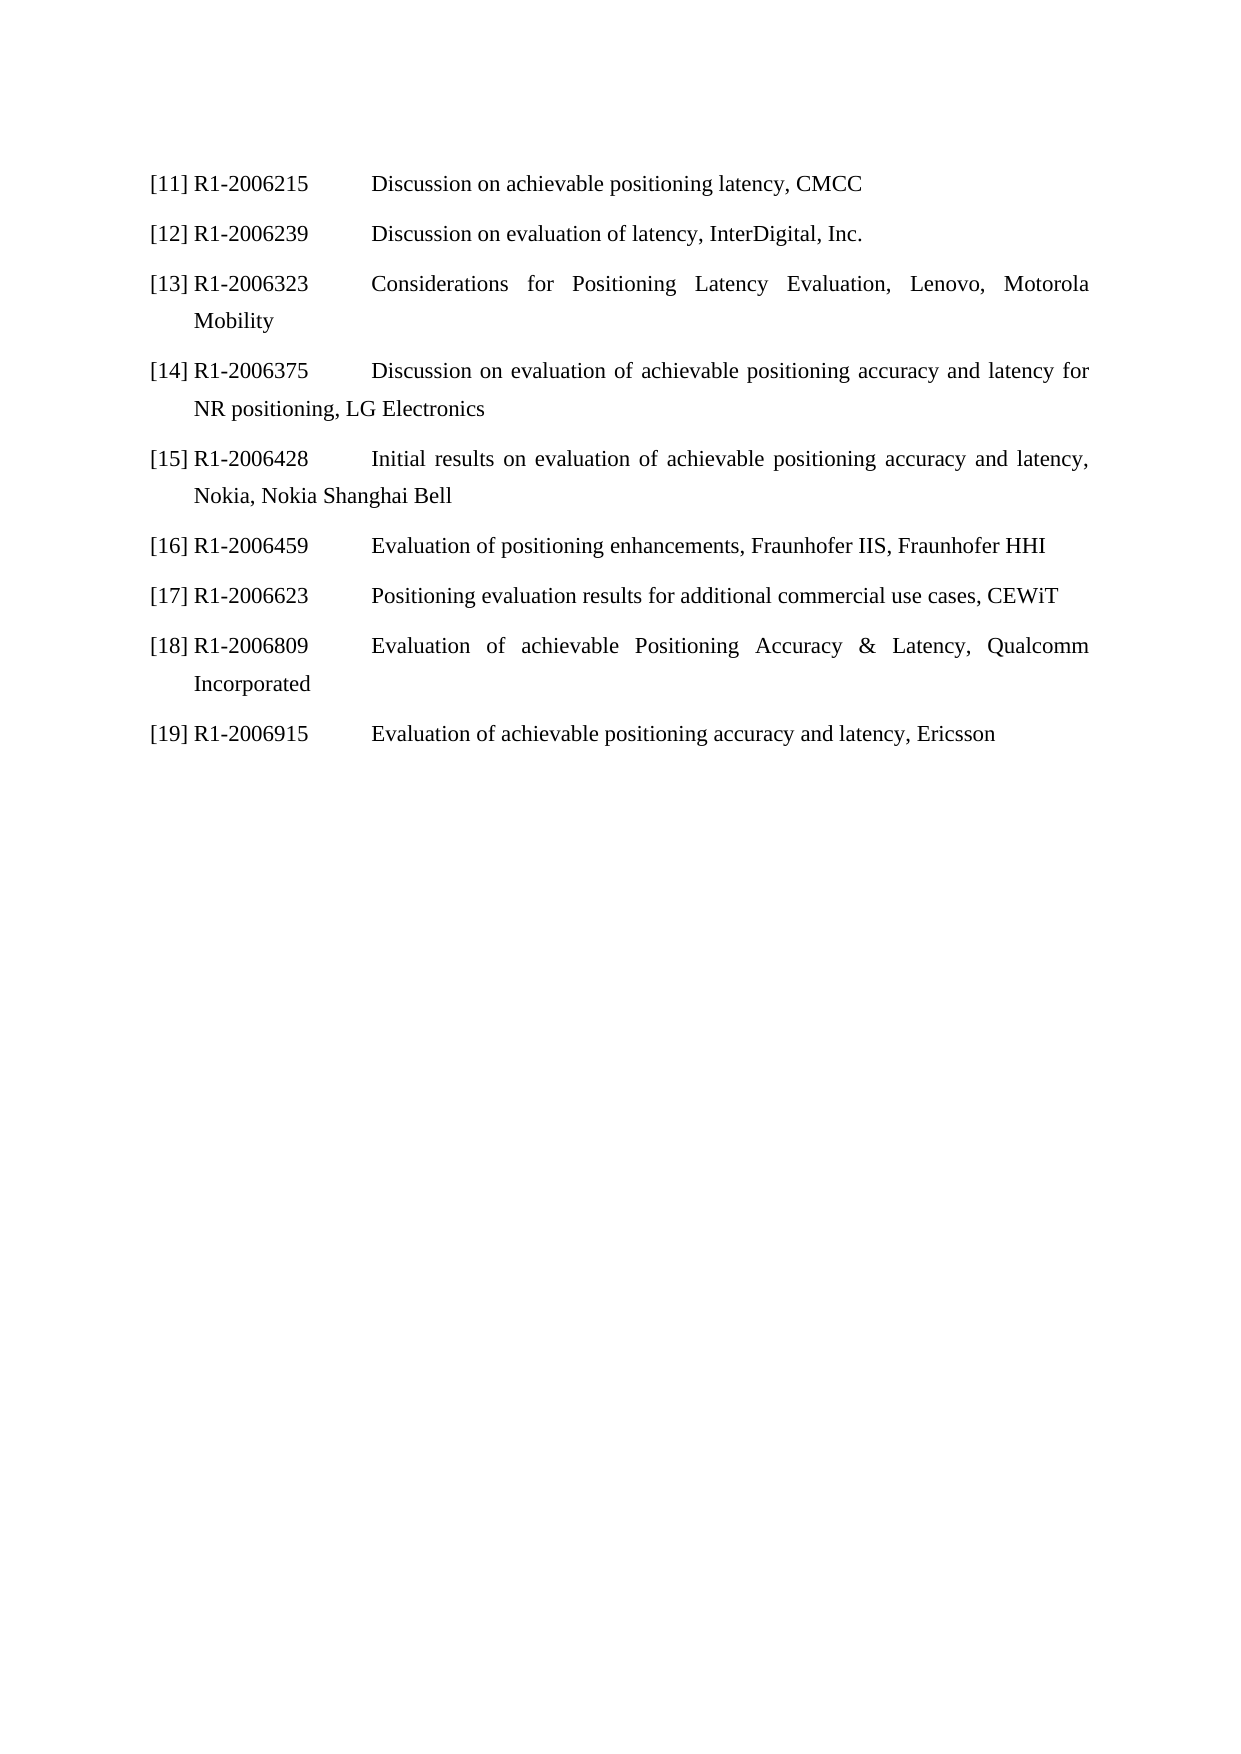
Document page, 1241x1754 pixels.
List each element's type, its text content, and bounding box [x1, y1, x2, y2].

list R1-2006239 Discussion on evaluation of latency, InterDigital, Inc. [150, 214, 1090, 252]
list R1-2006375 Discussion on evaluation of achievable positioning accuracy and latency for NR positioning, LG Electronics [150, 352, 1090, 427]
list R1-2006323 Considerations for Positioning Latency Evaluation, Lenovo, Motorola Mobility [150, 264, 1090, 339]
list R1-2006428 Initial results on evaluation of achievable positioning accuracy and latency, Nokia, Nokia Shanghai Bell [150, 439, 1090, 514]
list R1-2006623 Positioning evaluation results for additional commercial use cases, CEWiT [150, 577, 1090, 614]
list R1-2006915 Evaluation of achievable positioning accuracy and latency, Ericsson [150, 714, 1090, 752]
list R1-2006809 Evaluation of achievable Positioning Accuracy & Latency, Qualcomm Incorporated [150, 627, 1090, 702]
list R1-2006215 Discussion on achievable positioning latency, CMCC [150, 164, 1090, 202]
list R1-2006459 Evaluation of positioning enhancements, Fraunhofer IIS, Fraunhofer HHI [150, 527, 1090, 564]
